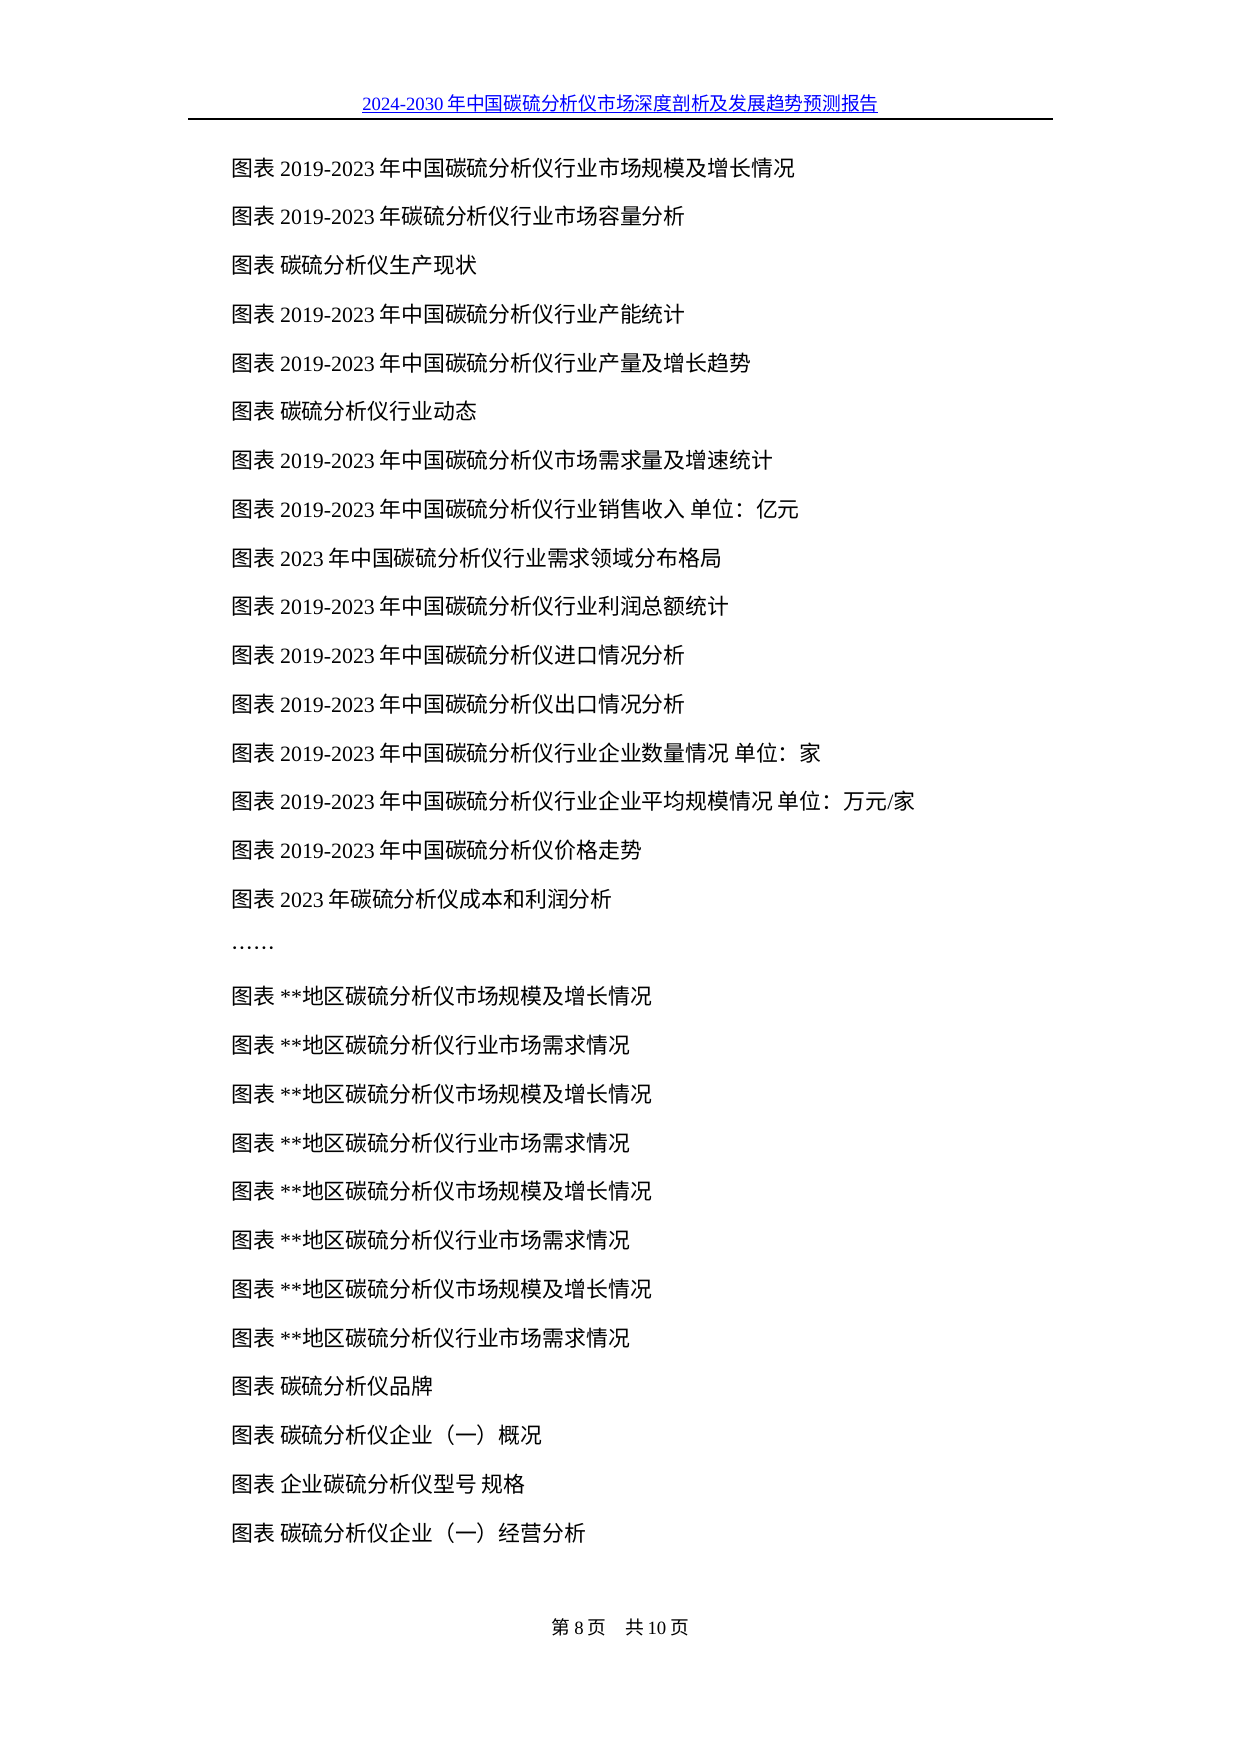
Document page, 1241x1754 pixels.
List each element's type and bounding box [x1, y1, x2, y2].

text [187, 150, 1053, 1548]
